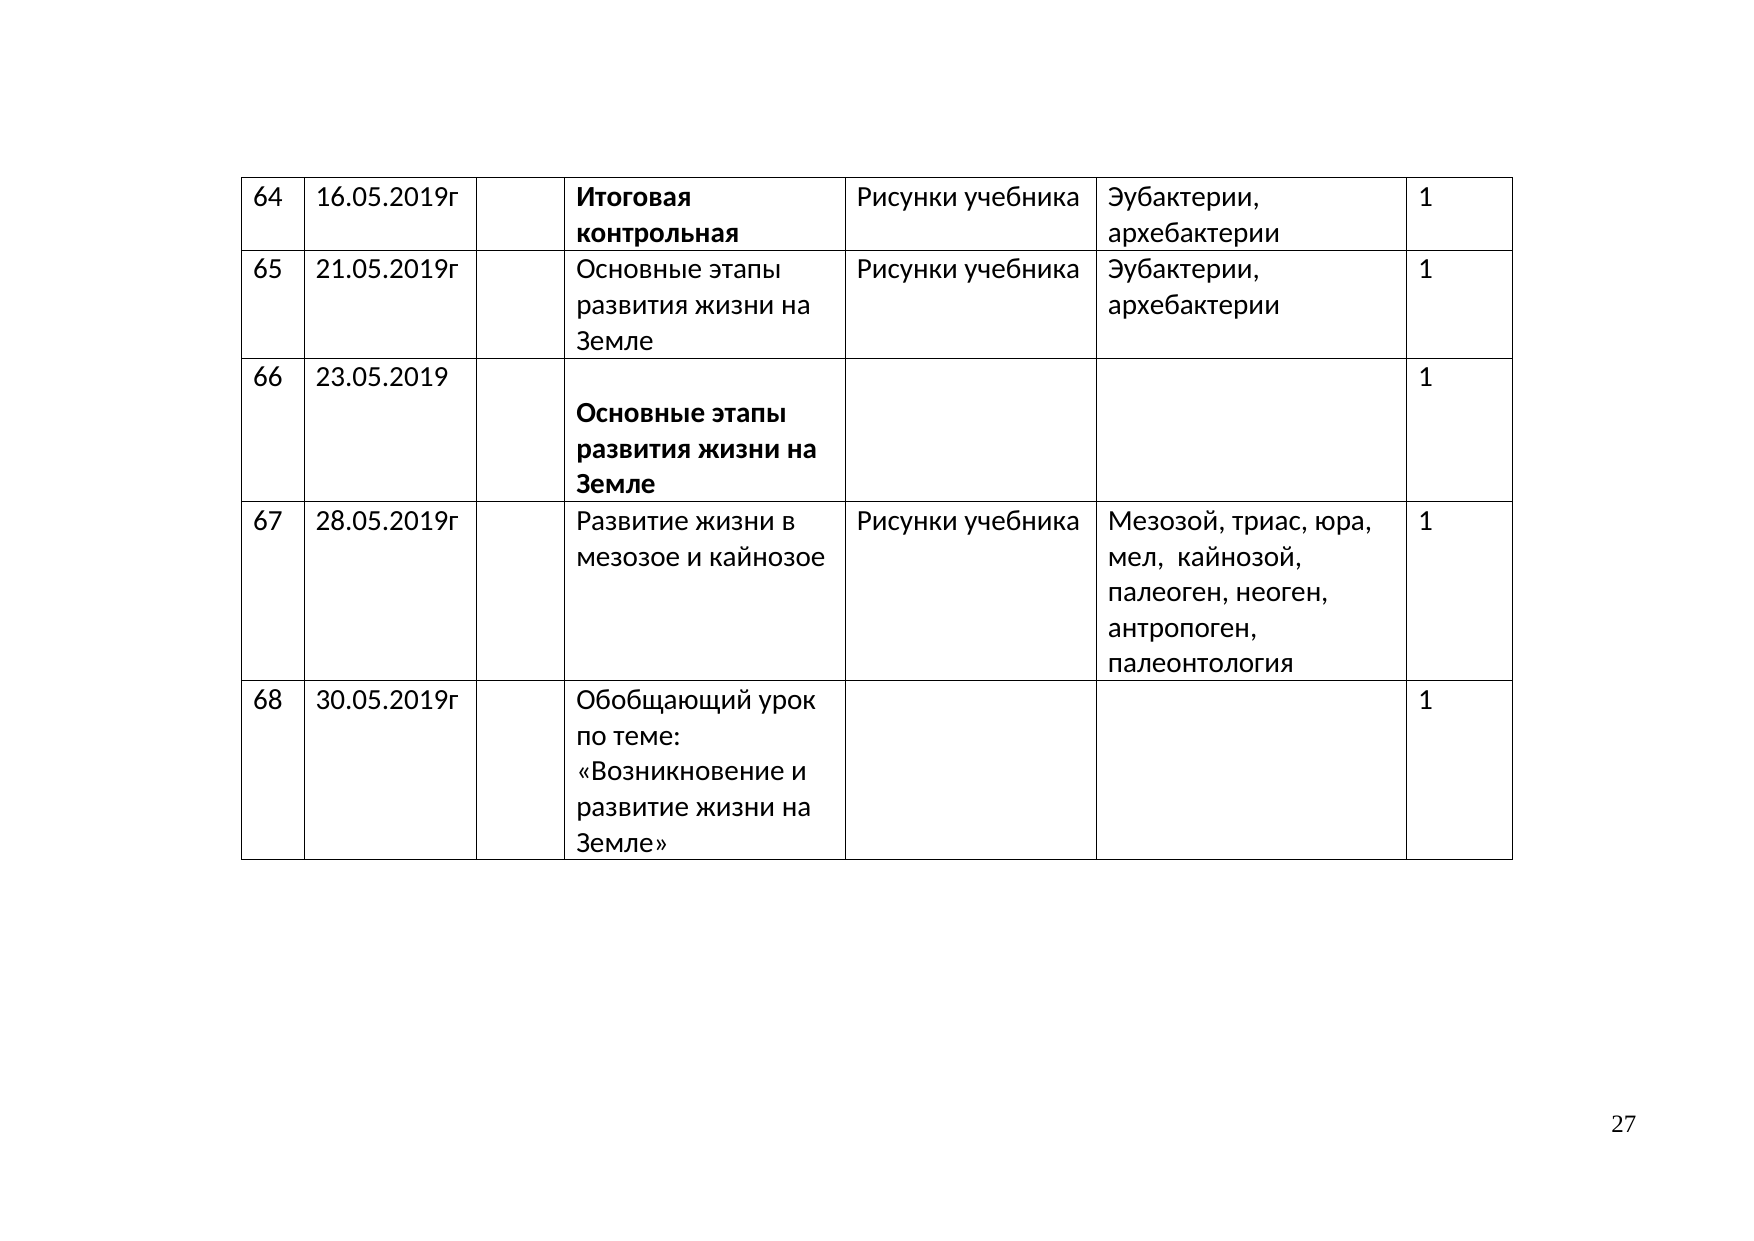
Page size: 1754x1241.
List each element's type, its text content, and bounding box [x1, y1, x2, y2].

table_cell Развитие жизни в мезозое и кайнозое [565, 502, 845, 680]
table_cell Рисунки учебника [846, 251, 1096, 357]
table_cell Рисунки учебника [846, 178, 1096, 249]
table_cell 1 [1407, 502, 1512, 680]
table_cell 67 [242, 502, 304, 680]
table_cell Эубактерии, архебактерии [1097, 251, 1406, 357]
table_cell Основные этапы развития жизни на Земле [565, 359, 845, 501]
table_cell [846, 681, 1096, 859]
table_cell 21.05.2019г [305, 251, 476, 357]
table_cell [1097, 681, 1406, 859]
table_cell Основные этапы развития жизни на Земле [565, 251, 845, 357]
table_cell Обобщающий урок по теме: «Возникновение и развитие жизни на Земле» [565, 681, 845, 859]
table_cell [477, 359, 564, 501]
table_cell 23.05.2019 [305, 359, 476, 501]
table_cell [477, 251, 564, 357]
table_cell [477, 178, 564, 249]
table_cell 1 [1407, 251, 1512, 357]
table_cell 68 [242, 681, 304, 859]
table_cell 65 [242, 251, 304, 357]
table_cell 1 [1407, 178, 1512, 249]
table_cell Мезозой, триас, юра, мел, кайнозой, палеоген, неоген, антропоген, палеонтология [1097, 502, 1406, 680]
table_cell Итоговая контрольная [565, 178, 845, 249]
table_cell [1097, 359, 1406, 501]
table_cell Эубактерии, архебактерии [1097, 178, 1406, 249]
table_cell 1 [1407, 681, 1512, 859]
table_cell 16.05.2019г [305, 178, 476, 249]
table_cell [477, 681, 564, 859]
table_cell Рисунки учебника [846, 502, 1096, 680]
table_cell 64 [242, 178, 304, 249]
table_cell [477, 502, 564, 680]
table_cell [846, 359, 1096, 501]
table_cell 66 [242, 359, 304, 501]
table_cell 1 [1407, 359, 1512, 501]
table_cell 28.05.2019г [305, 502, 476, 680]
table_cell 30.05.2019г [305, 681, 476, 859]
